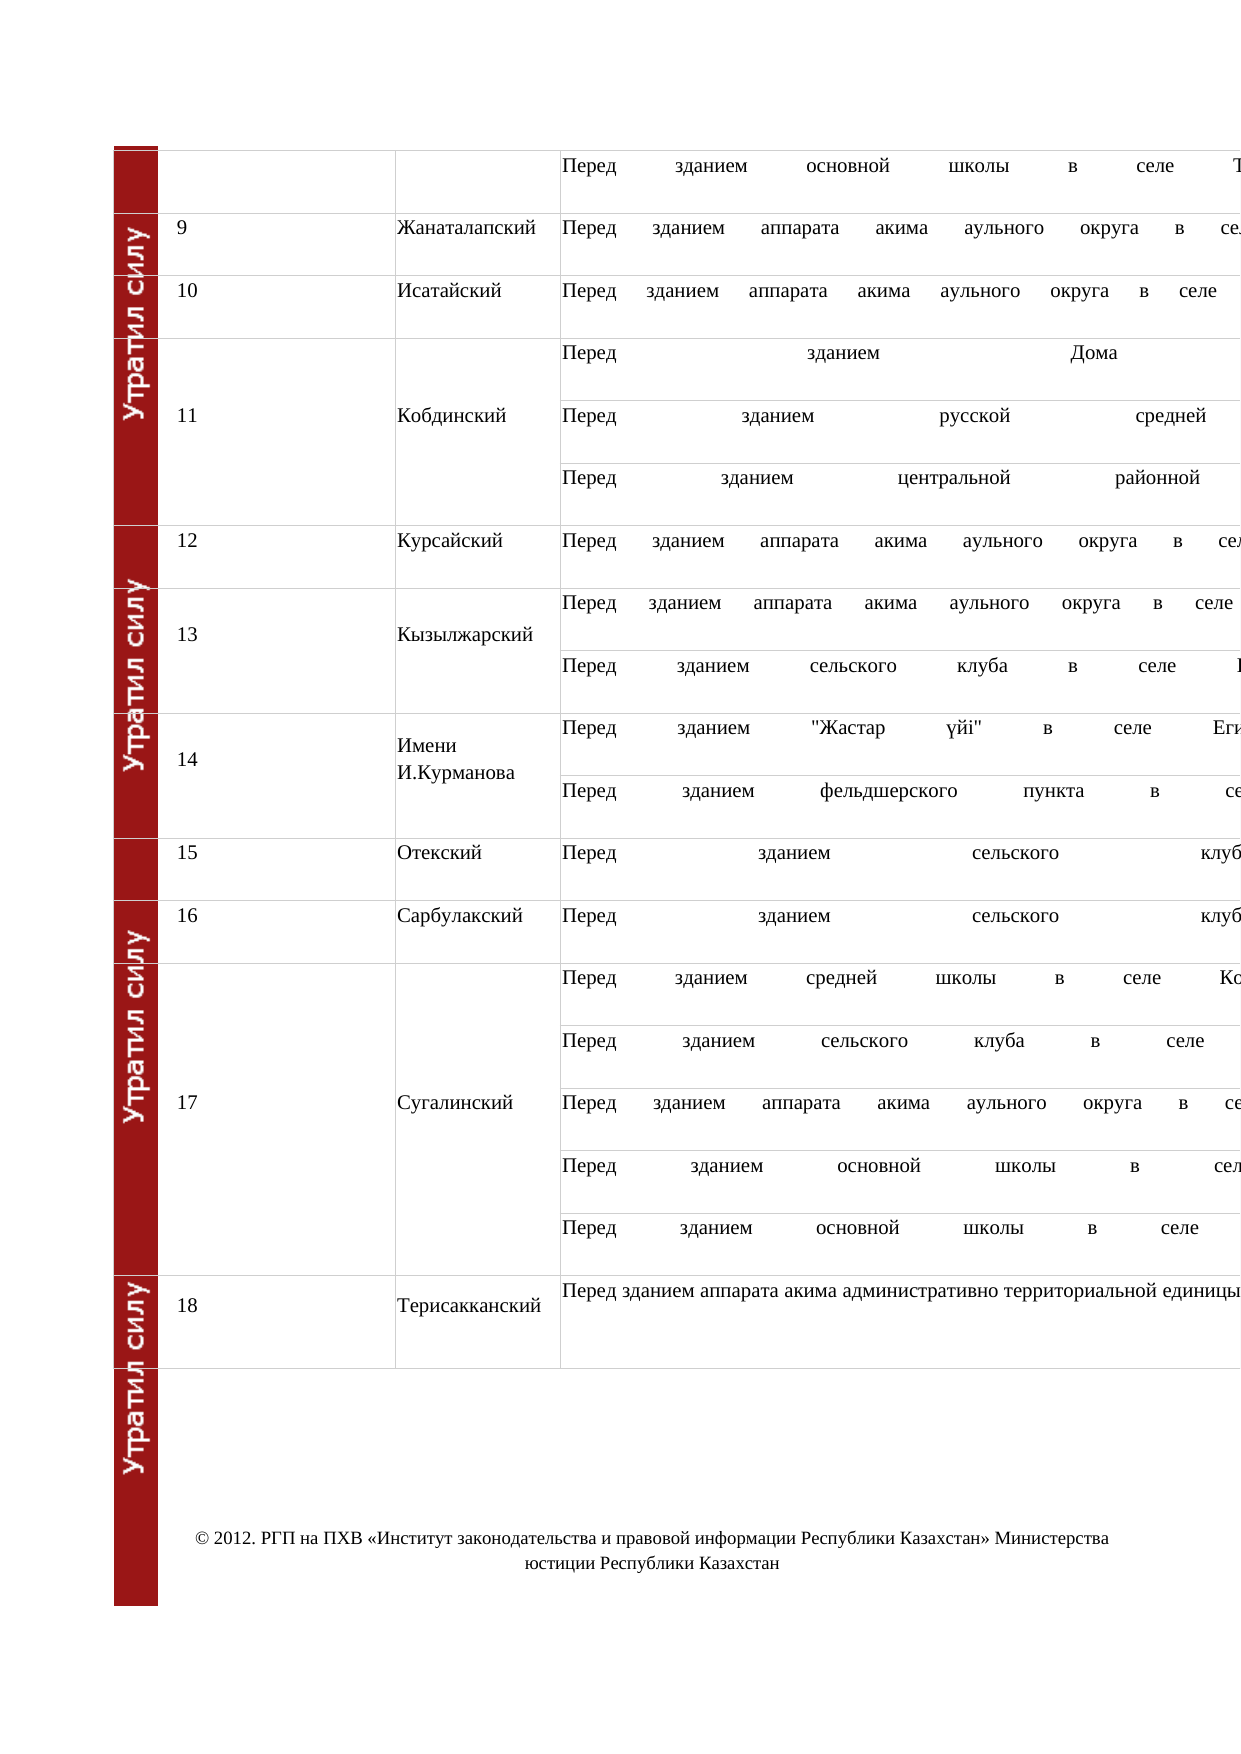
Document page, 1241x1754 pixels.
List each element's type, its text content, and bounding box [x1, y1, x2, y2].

table_cell Жанаталапский [396, 214, 560, 275]
table_cell Перед зданием русской средней школы [561, 401, 1240, 462]
table_cell Перед зданием аппарата акима административно территориальной единицы села Терисаккан [561, 1276, 1240, 1368]
table_cell Перед зданием аппарата акима аульного округа в селе Жарсай - 2 [561, 276, 1240, 337]
table_cell 9 [114, 214, 395, 275]
table_cell Перед зданием "Жастар үйі" в селе Егиндыбулак [561, 714, 1240, 775]
table_cell Перед зданием основной школы в селе Когалы [561, 1214, 1240, 1275]
table_cell 16 [114, 901, 395, 962]
table_cell 15 [114, 839, 395, 900]
table_cell Перед зданием Дома культуры [561, 339, 1240, 400]
table_cell Перед зданием аппарата акима аульного округа в селе Кок уй [561, 1089, 1240, 1150]
table_cell Курсайский [396, 526, 560, 587]
table_cell 17 [114, 964, 395, 1275]
table_cell 11 [114, 339, 395, 525]
table_cell Имени И.Курманова [396, 714, 560, 837]
table_cell Перед зданием сельского клуба [561, 839, 1240, 900]
table_cell Перед зданием фельдшерского пункта в селе Бегалы [561, 776, 1240, 837]
table_cell 18 [114, 1276, 395, 1368]
table_cell Перед зданием аппарата акима аульного округа в селе Жанаталап [561, 214, 1240, 275]
table_cell Перед зданием сельского клуба в селе Каракемер [561, 651, 1240, 712]
table_cell Сугалинский [396, 964, 560, 1275]
table_cell Перед зданием сельского клуба [561, 901, 1240, 962]
table_cell 13 [114, 589, 395, 712]
table_cell Перед зданием аппарата акима аульного округа в селе Курсай [561, 526, 1240, 587]
table_cell 14 [114, 714, 395, 837]
table_cell Исатайский [396, 276, 560, 337]
table_cell Кызылжарский [396, 589, 560, 712]
table_cell Перед зданием центральной районной больницы [561, 464, 1240, 525]
table_cell Отекский [396, 839, 560, 900]
table_cell Сарбулакский [396, 901, 560, 962]
table_cell Перед зданием основной школы в селе Сугалы [561, 1151, 1240, 1212]
picture [114, 146, 158, 150]
picture [114, 151, 158, 213]
picture [114, 1573, 158, 1606]
table_cell Терисакканский [396, 1276, 560, 1368]
text © 2012. РГП на ПХВ «Институт законодательства и правовой информации Республики Казахстан» Министерства юстиции Республики Казахстан [112, 1527, 1128, 1573]
table_cell 12 [114, 526, 395, 587]
table_cell Перед зданием средней школы в селе Кок уй [561, 964, 1240, 1025]
table_cell 10 [114, 276, 395, 337]
table_cell Кобдинский [396, 339, 560, 525]
picture [114, 1369, 158, 1527]
table_cell Перед зданием аппарата акима аульного округа в селе Кызылжар [561, 589, 1240, 650]
table_cell Перед зданием основной школы в селе Тентеккара [561, 151, 1240, 212]
table_cell Перед зданием сельского клуба в селе Кок уй [561, 1026, 1240, 1087]
